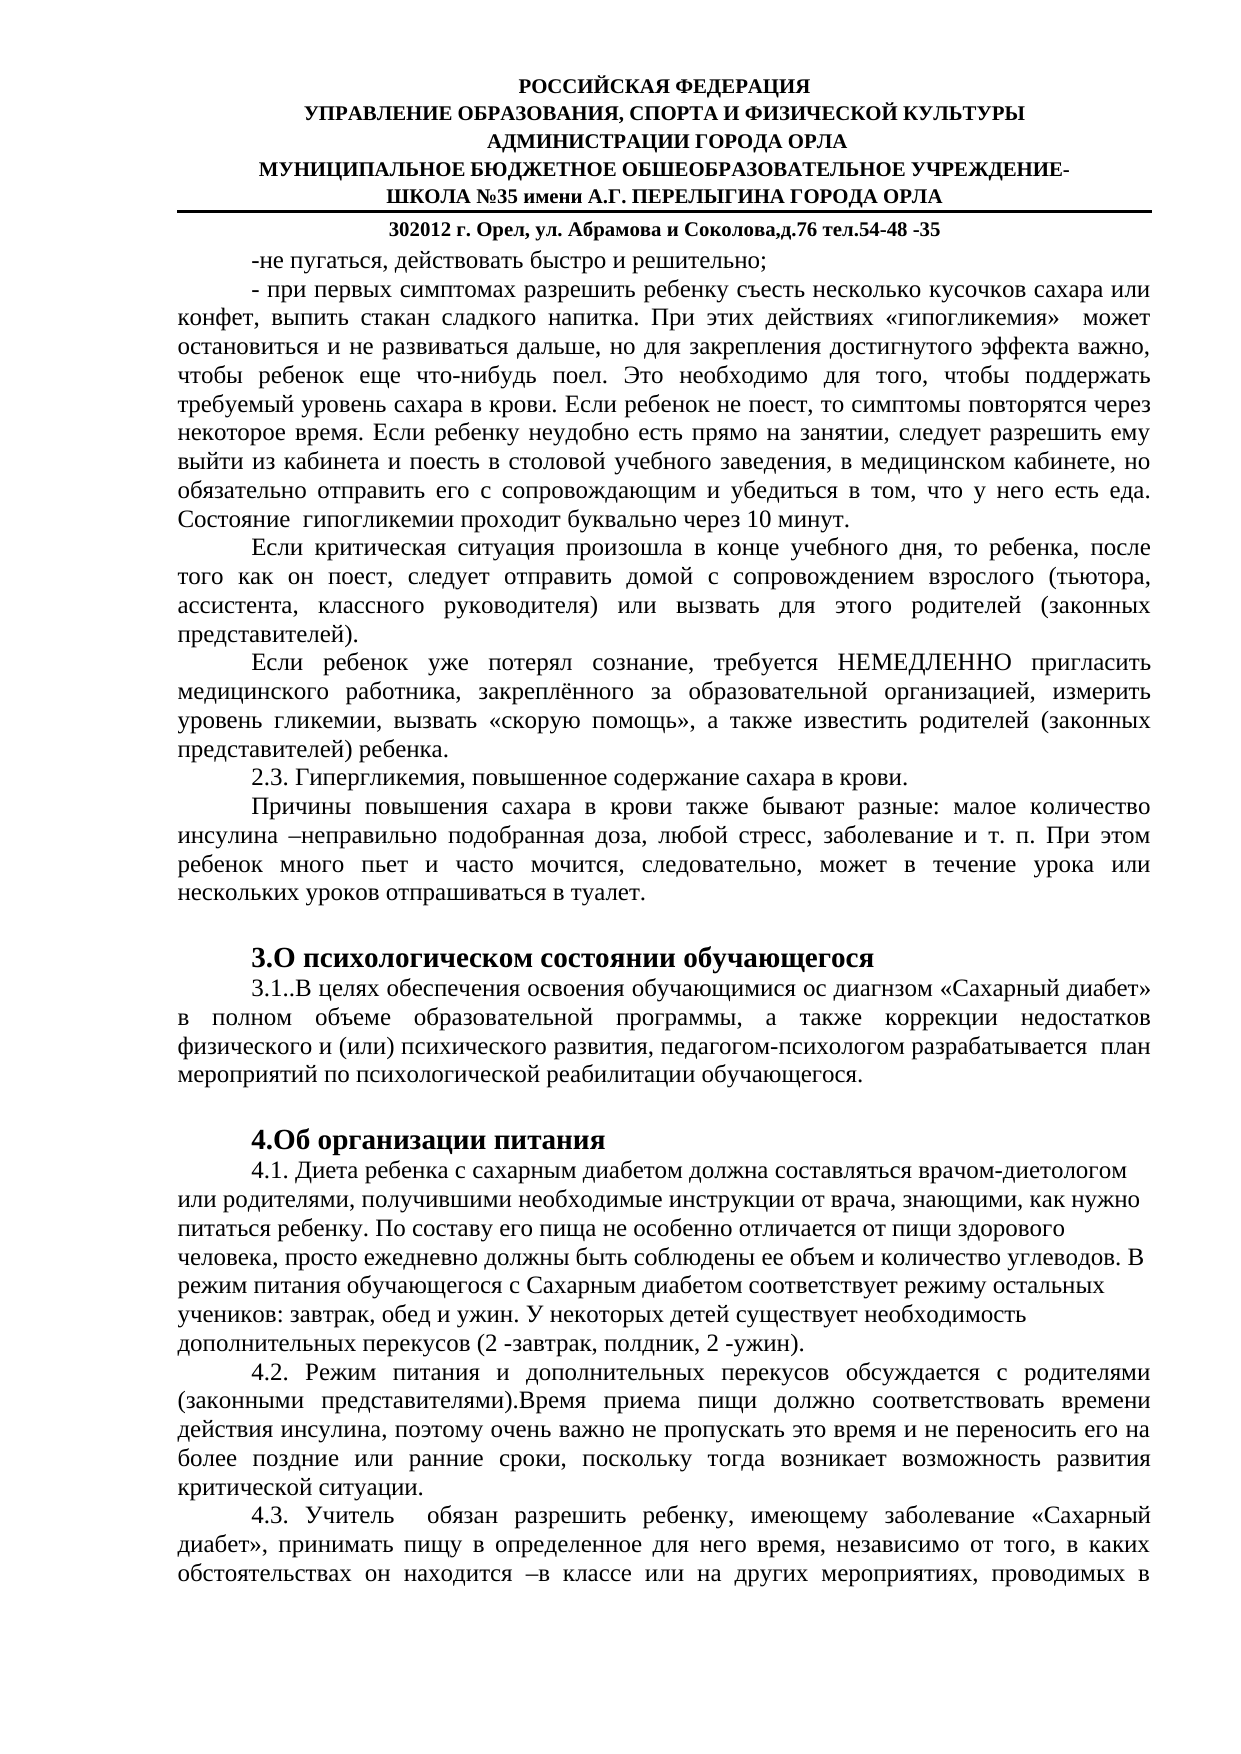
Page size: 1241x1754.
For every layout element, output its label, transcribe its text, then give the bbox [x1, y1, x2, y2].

text 4.1. Диета ребенка с сахарным диабетом должна составляться врачом-диетологом или родителями, получившими необходимые инструкции от врача, знающими, как нужно питаться ребенку. По составу его пища не особенно отличается от пищи здорового человека, просто ежедневно должны быть соблюдены ее объем и количество углеводов. В режим питания обучающегося с Сахарным диабетом соответствует режиму остальных учеников: завтрак, обед и ужин. У некоторых детей существует необходимость дополнительных перекусов (2 -завтрак, полдник, 2 -ужин). [177, 1155, 1152, 1357]
text 4.Об организации питания [177, 1122, 1152, 1155]
text - при первых симптомах разрешить ребенку съесть несколько кусочков сахара или конфет, выпить стакан сладкого напитка. При этих действиях «гипогликемия» может остановиться и не развиваться дальше, но для закрепления достигнутого эффекта важно, чтобы ребенок еще что-нибудь поел. Это необходимо для того, чтобы поддержать требуемый уровень сахара в крови. Если ребенок не поест, то симптомы повторятся через некоторое время. Если ребенку неудобно есть прямо на занятии, следует разрешить ему выйти из кабинета и поесть в столовой учебного заведения, в медицинском кабинете, но обязательно отправить его с сопровождающим и убедиться в том, что у него есть еда. Состояние гипогликемии проходит буквально через 10 минут. [177, 274, 1152, 532]
text Если критическая ситуация произошла в конце учебного дня, то ребенка, после того как он поест, следует отправить домой с сопровождением взрослого (тьютора, ассистента, классного руководителя) или вызвать для этого родителей (законных представителей). [177, 532, 1152, 647]
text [177, 1500, 1152, 1587]
text Если ребенок уже потерял сознание, требуется НЕМЕДЛЕННО пригласить медицинского работника, закреплённого за образовательной организацией, измерить уровень гликемии, вызвать «скорую помощь», а также известить родителей (законных представителей) ребенка. [177, 647, 1152, 762]
text 4.2. Режим питания и дополнительных перекусов обсуждается с родителями (законными представителями).Время приема пищи должно соответствовать времени действия инсулина, поэтому очень важно не пропускать это время и не переносить его на более поздние или ранние сроки, поскольку тогда возникает возможность развития критической ситуации. [177, 1357, 1152, 1500]
text 2.3. Гипергликемия, повышенное содержание сахара в крови. [177, 762, 1152, 791]
text 3.О психологическом состоянии обучающегося [177, 940, 1152, 973]
text 3.1..В целях обеспечения освоения обучающимися ос диагнзом «Сахарный диабет» в полном объеме образовательной программы, а также коррекции недостатков физического и (или) психического развития, педагогом-психологом разрабатывается план мероприятий по психологической реабилитации обучающегося. [177, 973, 1152, 1088]
text Причины повышения сахара в крови также бывают разные: малое количество инсулина –неправильно подобранная доза, любой стресс, заболевание и т. п. При этом ребенок много пьет и часто мочится, следовательно, может в течение урока или нескольких уроков отпрашиваться в туалет. [177, 791, 1152, 906]
text -не пугаться, действовать быстро и решительно; [177, 245, 1152, 274]
